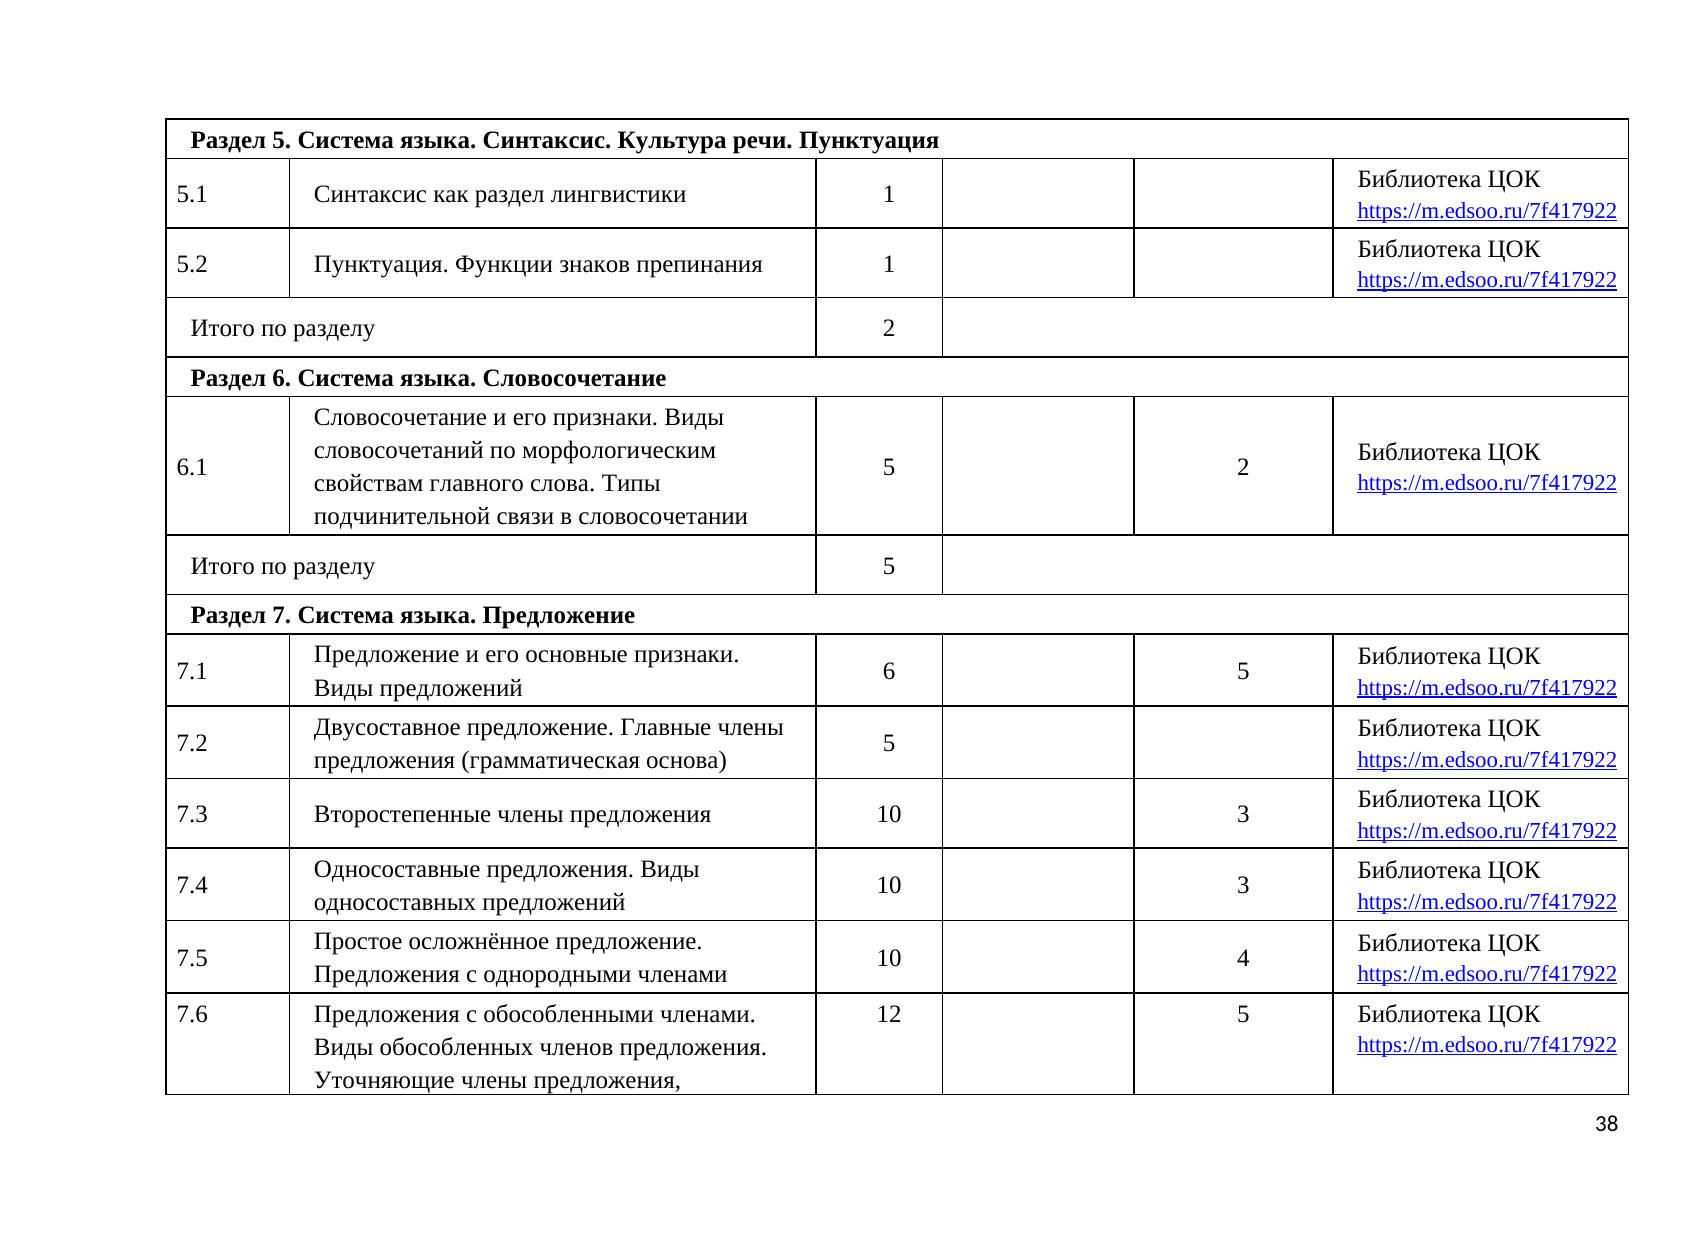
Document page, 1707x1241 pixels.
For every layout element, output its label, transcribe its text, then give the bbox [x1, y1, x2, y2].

table_cell 7.5 [167, 921, 289, 992]
table_cell 7.6 [167, 994, 289, 1093]
table_cell [943, 536, 1628, 593]
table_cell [1334, 159, 1628, 227]
table_cell Синтаксис как раздел лингвистики [290, 159, 815, 227]
table_cell 12 [817, 994, 942, 1093]
table_cell 1 [817, 159, 942, 227]
table_cell 3 [1135, 779, 1332, 847]
table_cell Библиотека ЦОК https://m.edsoo.ru/7f417922 [1334, 635, 1628, 705]
table_cell Второстепенные члены предложения [290, 779, 815, 847]
table_cell Библиотека ЦОК https://m.edsoo.ru/7f417922 [1334, 397, 1628, 534]
table_cell [943, 159, 1133, 227]
table_cell [943, 707, 1133, 778]
table_cell [943, 779, 1133, 847]
table_cell Односоставные предложения. Виды односоставных предложений [290, 849, 815, 919]
table_cell 3 [1135, 849, 1332, 919]
table_cell 7.2 [167, 707, 289, 778]
table_cell 5 [1135, 994, 1332, 1093]
table_cell Раздел 6. Система языка. Словосочетание [167, 358, 1628, 396]
table_cell 7.4 [167, 849, 289, 919]
table_cell [943, 921, 1133, 992]
table_cell [1135, 707, 1332, 778]
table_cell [1334, 994, 1628, 1093]
table_cell Библиотека ЦОК https://m.edsoo.ru/7f417922 [1334, 921, 1628, 992]
table_cell 10 [817, 779, 942, 847]
table_cell 10 [817, 849, 942, 919]
table_cell 5.2 [167, 229, 289, 297]
table_cell [943, 994, 1133, 1093]
table_cell [1135, 229, 1332, 297]
table_cell 2 [817, 298, 942, 356]
table_cell 5 [817, 707, 942, 778]
table_cell Раздел 5. Система языка. Синтаксис. Культура речи. Пунктуация [167, 120, 1628, 157]
table_cell Библиотека ЦОК https://m.edsoo.ru/7f417922 [1334, 707, 1628, 778]
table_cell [1334, 229, 1628, 297]
table_cell [943, 229, 1133, 297]
table_cell 2 [1135, 397, 1332, 534]
table_cell 5 [1135, 635, 1332, 705]
table_cell 4 [1135, 921, 1332, 992]
table_cell [1135, 159, 1332, 227]
table_cell [943, 849, 1133, 919]
table_cell 6.1 [167, 397, 289, 534]
table_cell 5.1 [167, 159, 289, 227]
table_cell 7.3 [167, 779, 289, 847]
table_cell Предложение и его основные признаки. Виды предложений [290, 635, 815, 705]
table_cell 5 [817, 397, 942, 534]
table_cell [943, 298, 1628, 356]
table_cell Простое осложнённое предложение. Предложения с однородными членами [290, 921, 815, 992]
table_cell Библиотека ЦОК https://m.edsoo.ru/7f417922 [1334, 849, 1628, 919]
table_cell [943, 635, 1133, 705]
table_cell Пунктуация. Функции знаков препинания [290, 229, 815, 297]
table_cell 7.1 [167, 635, 289, 705]
table_cell Библиотека ЦОК https://m.edsoo.ru/7f417922 [1334, 779, 1628, 847]
table_cell Итого по разделу [167, 298, 815, 356]
table_cell 6 [817, 635, 942, 705]
table_cell 1 [817, 229, 942, 297]
table_cell Раздел 7. Система языка. Предложение [167, 595, 1628, 633]
table_cell [943, 397, 1133, 534]
table_cell Двусоставное предложение. Главные члены предложения (грамматическая основа) [290, 707, 815, 778]
table_cell Словосочетание и его признаки. Виды словосочетаний по морфологическим свойствам главного слова. Типы подчинительной связи в словосочетании [290, 397, 815, 534]
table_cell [290, 994, 815, 1093]
table_cell 5 [817, 536, 942, 593]
table_cell 10 [817, 921, 942, 992]
table_cell Итого по разделу [167, 536, 815, 593]
